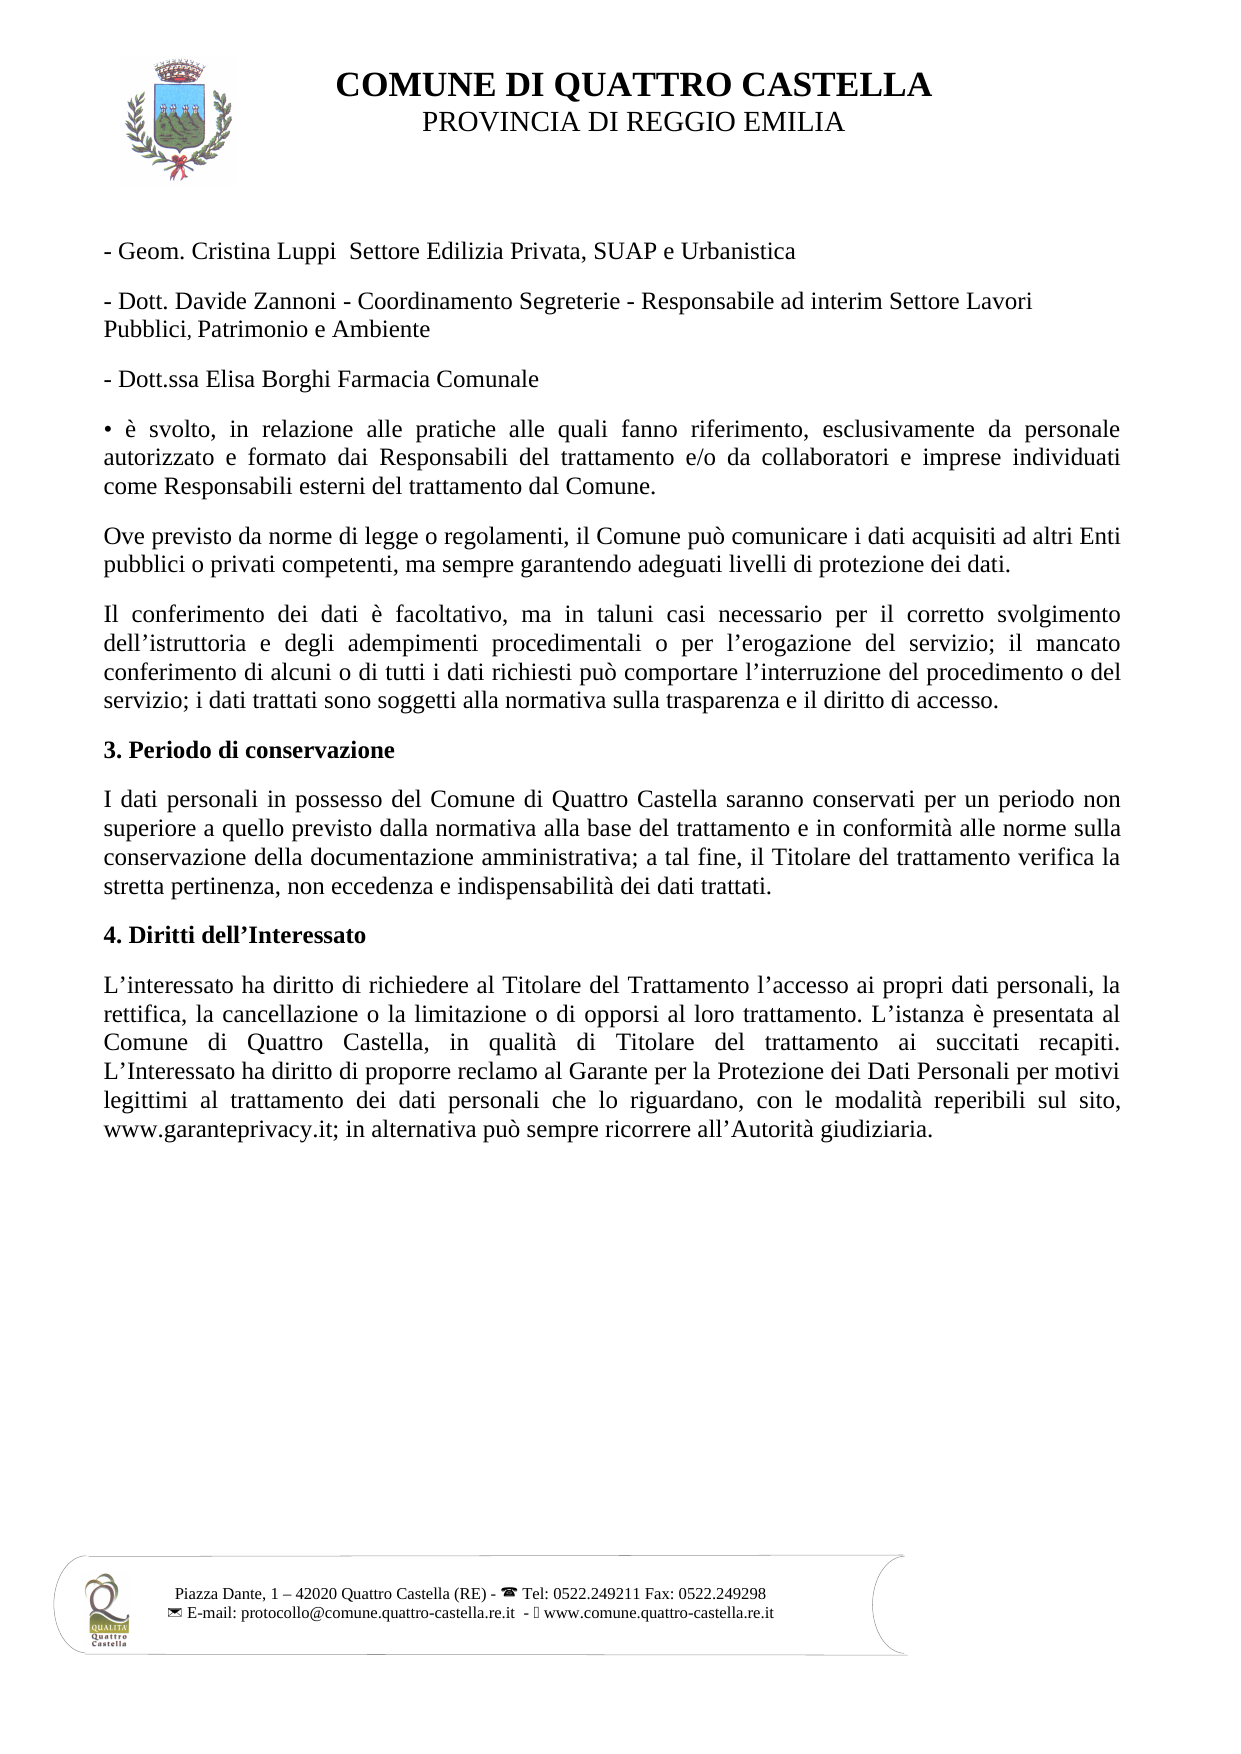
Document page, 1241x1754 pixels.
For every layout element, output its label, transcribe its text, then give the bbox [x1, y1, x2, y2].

text - Dott.ssa Elisa Borghi Farmacia Comunale [103, 364, 1122, 393]
text - Dott. Davide Zannoni - Coordinamento Segreterie - Responsabile ad interim Settore Lavori Pubblici, Patrimonio e Ambiente [103, 286, 1122, 343]
text 3. Periodo di conservazione [103, 735, 1122, 764]
text 4. Diritti dell’Interessato [103, 920, 1122, 949]
text • è svolto, in relazione alle pratiche alle quali fanno riferimento, esclusivamente da personale autorizzato e formato dai Responsabili del trattamento e/o da collaboratori e imprese individuati come Responsabili esterni del trattamento dal Comune. [103, 414, 1122, 500]
text - Geom. Cristina Luppi Settore Edilizia Privata, SUAP e Urbanistica [103, 236, 1122, 265]
text L’interessato ha diritto di richiedere al Titolare del Trattamento l’accesso ai propri dati personali, la rettifica, la cancellazione o la limitazione o di opporsi al loro trattamento. L’istanza è presentata al Comune di Quattro Castella, in qualità di Titolare del trattamento ai succitati recapiti. L’Interessato ha diritto di proporre reclamo al Garante per la Protezione dei Dati Personali per motivi legittimi al trattamento dei dati personali che lo riguardano, con le modalità reperibili sul sito, www.garanteprivacy.it; in alternativa può sempre ricorrere all’Autorità giudiziaria. [103, 970, 1122, 1142]
picture [83, 1572, 131, 1648]
picture [120, 56, 237, 186]
text I dati personali in possesso del Comune di Quattro Castella saranno conservati per un periodo non superiore a quello previsto dalla normativa alla base del trattamento e in conformità alle norme sulla conservazione della documentazione amministrativa; a tal fine, il Titolare del trattamento verifica la stretta pertinenza, non eccedenza e indispensabilità dei dati trattati. [103, 784, 1122, 899]
text Il conferimento dei dati è facoltativo, ma in taluni casi necessario per il corretto svolgimento dell’istruttoria e degli adempimenti procedimentali o per l’erogazione del servizio; il mancato conferimento di alcuni o di tutti i dati richiesti può comportare l’interruzione del procedimento o del servizio; i dati trattati sono soggetti alla normativa sulla trasparenza e il diritto di accesso. [103, 599, 1122, 714]
text Ove previsto da norme di legge o regolamenti, il Comune può comunicare i dati acquisiti ad altri Enti pubblici o privati competenti, ma sempre garantendo adeguati livelli di protezione dei dati. [103, 521, 1122, 578]
